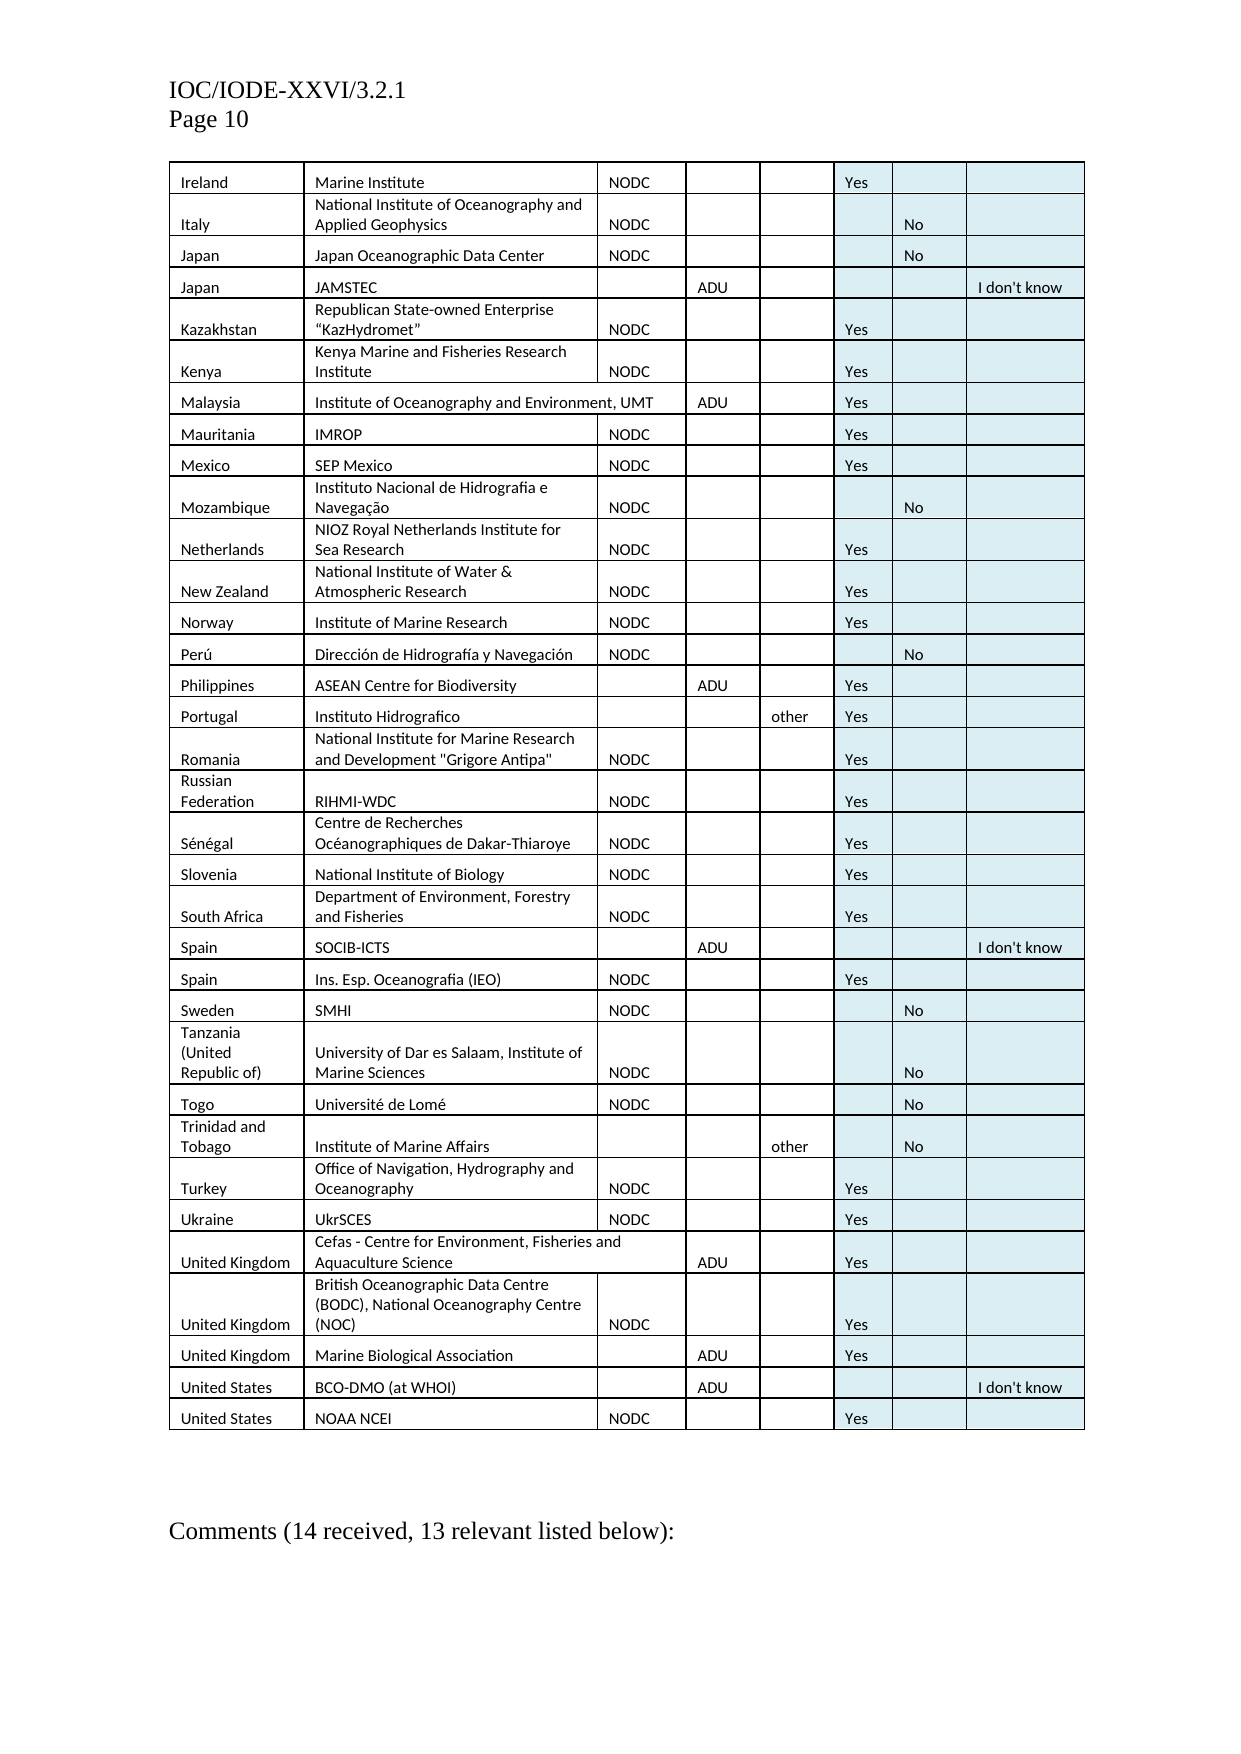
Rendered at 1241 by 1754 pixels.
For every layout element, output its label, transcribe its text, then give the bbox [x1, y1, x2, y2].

table_cell [893, 1399, 966, 1428]
table_cell Ins. Esp. Oceanografia (IEO) [305, 960, 597, 989]
table_cell [835, 194, 892, 235]
table_cell [893, 697, 966, 727]
table_cell [893, 1336, 966, 1366]
table_cell British Oceanographic Data Centre (BODC), National Oceanography Centre (NOC) [305, 1274, 597, 1335]
table_cell NODC [598, 561, 685, 602]
table_cell [893, 561, 966, 602]
table_cell [761, 928, 833, 958]
table_cell Yes [835, 1200, 892, 1230]
table_cell Yes [835, 561, 892, 602]
table_cell [835, 268, 892, 297]
table_cell I don't know [967, 1368, 1084, 1397]
table_cell Dirección de Hidrografía y Navegación [305, 635, 597, 664]
table_cell NODC [598, 477, 685, 517]
table_cell [761, 519, 833, 560]
table_cell other [761, 1116, 833, 1157]
table_cell Yes [835, 415, 892, 444]
table_cell Institute of Oceanography and Environment, UMT [305, 383, 685, 413]
table_cell Kazakhstan [170, 299, 303, 339]
table_cell [761, 236, 833, 266]
table_cell [761, 666, 833, 696]
table_cell [893, 1158, 966, 1199]
table_cell [761, 194, 833, 235]
table_cell IMROP [305, 415, 597, 444]
table_cell [835, 1085, 892, 1114]
table_cell NODC [598, 415, 685, 444]
table_cell [967, 299, 1084, 339]
table_cell BCO-DMO (at WHOI) [305, 1368, 597, 1397]
table_cell [761, 635, 833, 664]
table_cell New Zealand [170, 561, 303, 602]
table_cell No [893, 236, 966, 266]
table_cell Turkey [170, 1158, 303, 1199]
table_cell Japan [170, 236, 303, 266]
table_cell [761, 603, 833, 633]
table_cell [893, 771, 966, 811]
table_cell Perú [170, 635, 303, 664]
table_cell [835, 1368, 892, 1397]
table_cell United Kingdom [170, 1232, 303, 1272]
table_cell ADU [687, 1368, 759, 1397]
table_cell [967, 477, 1084, 517]
table_cell [687, 194, 759, 235]
table_cell [967, 1022, 1084, 1083]
table_cell NOAA NCEI [305, 1399, 597, 1428]
table_cell [687, 991, 759, 1021]
table_cell [967, 163, 1084, 192]
table_cell [687, 855, 759, 885]
table_cell Ireland [170, 163, 303, 192]
table_cell Norway [170, 603, 303, 633]
table_cell [598, 1368, 685, 1397]
table_cell Centre de Recherches Océanographiques de Dakar-Thiaroye [305, 813, 597, 853]
table_cell [761, 561, 833, 602]
table_cell NODC [598, 194, 685, 235]
table_cell [893, 813, 966, 853]
table_cell [967, 728, 1084, 769]
table_cell Yes [835, 519, 892, 560]
table_cell [967, 561, 1084, 602]
table_cell [967, 415, 1084, 444]
table_cell Republican State-owned Enterprise “KazHydromet” [305, 299, 597, 339]
table_cell [893, 383, 966, 413]
table_cell [687, 728, 759, 769]
table_cell [893, 268, 966, 297]
table_cell ADU [687, 383, 759, 413]
table_cell Philippines [170, 666, 303, 696]
table_cell [893, 666, 966, 696]
table_cell [835, 991, 892, 1021]
table_cell [967, 771, 1084, 811]
table_cell No [893, 194, 966, 235]
table_cell United Kingdom [170, 1274, 303, 1335]
table_cell [598, 1116, 685, 1157]
table_cell [687, 446, 759, 475]
table_cell No [893, 635, 966, 664]
table_cell NODC [598, 1399, 685, 1428]
table_cell [761, 268, 833, 297]
table_cell Yes [835, 697, 892, 727]
table_cell [835, 477, 892, 517]
table_cell Italy [170, 194, 303, 235]
table_cell [967, 960, 1084, 989]
table_cell [687, 960, 759, 989]
table_cell Japan Oceanographic Data Center [305, 236, 597, 266]
table_cell Université de Lomé [305, 1085, 597, 1114]
table_cell Office of Navigation, Hydrography and Oceanography [305, 1158, 597, 1199]
table_cell Yes [835, 446, 892, 475]
table_cell No [893, 477, 966, 517]
table_cell [893, 1200, 966, 1230]
table_cell [967, 1116, 1084, 1157]
table_cell NODC [598, 519, 685, 560]
table_cell Yes [835, 1336, 892, 1366]
table_cell Yes [835, 1399, 892, 1428]
table_cell Institute of Marine Affairs [305, 1116, 597, 1157]
table_cell ADU [687, 268, 759, 297]
table_cell NODC [598, 886, 685, 927]
table_cell Yes [835, 855, 892, 885]
table_cell [893, 446, 966, 475]
table_cell [893, 855, 966, 885]
table_cell [761, 813, 833, 853]
table_cell [687, 1116, 759, 1157]
table_cell [893, 886, 966, 927]
table_cell Tanzania (United Republic of) [170, 1022, 303, 1083]
table_cell NODC [598, 771, 685, 811]
table_cell Spain [170, 928, 303, 958]
table_cell University of Dar es Salaam, Institute of Marine Sciences [305, 1022, 597, 1083]
table_cell NODC [598, 1022, 685, 1083]
table_cell [761, 1336, 833, 1366]
table_cell [893, 519, 966, 560]
table_cell [687, 886, 759, 927]
table_cell [967, 1158, 1084, 1199]
table_cell [967, 666, 1084, 696]
table_cell [967, 1085, 1084, 1114]
table_cell NODC [598, 1158, 685, 1199]
table_cell United Kingdom [170, 1336, 303, 1366]
table_cell [893, 299, 966, 339]
table_cell [598, 666, 685, 696]
table_cell SEP Mexico [305, 446, 597, 475]
table_cell [598, 928, 685, 958]
table_cell NIOZ Royal Netherlands Institute for Sea Research [305, 519, 597, 560]
table_cell [893, 341, 966, 382]
table_cell [967, 991, 1084, 1021]
table_cell [893, 960, 966, 989]
table_cell Yes [835, 1158, 892, 1199]
table_cell Mexico [170, 446, 303, 475]
table_cell Yes [835, 383, 892, 413]
table_cell [967, 635, 1084, 664]
table_cell [761, 1022, 833, 1083]
table_cell [687, 341, 759, 382]
table_cell NODC [598, 855, 685, 885]
table_cell [761, 415, 833, 444]
table_cell [687, 635, 759, 664]
table_cell [598, 268, 685, 297]
table_cell [967, 855, 1084, 885]
table_cell NODC [598, 1085, 685, 1114]
table_cell Sénégal [170, 813, 303, 853]
table_cell [687, 519, 759, 560]
table_cell NODC [598, 635, 685, 664]
table_cell Yes [835, 886, 892, 927]
table_cell NODC [598, 728, 685, 769]
table_cell NODC [598, 960, 685, 989]
table_cell UkrSCES [305, 1200, 597, 1230]
table_cell Institute of Marine Research [305, 603, 597, 633]
table_cell Yes [835, 163, 892, 192]
table_cell NODC [598, 236, 685, 266]
table_cell [761, 1368, 833, 1397]
table_cell [761, 1274, 833, 1335]
text Comments (14 received, 13 relevant listed below): [169, 1516, 1138, 1544]
table_cell [761, 1085, 833, 1114]
table_cell [598, 697, 685, 727]
table_cell ADU [687, 1336, 759, 1366]
table_cell Yes [835, 341, 892, 382]
table_cell [967, 1232, 1084, 1272]
table_cell [687, 415, 759, 444]
table_cell [761, 446, 833, 475]
table_cell South Africa [170, 886, 303, 927]
table_cell [687, 813, 759, 853]
table_cell Ukraine [170, 1200, 303, 1230]
table_cell No [893, 1022, 966, 1083]
table_cell United States [170, 1368, 303, 1397]
table_cell [761, 960, 833, 989]
table_cell [687, 1274, 759, 1335]
table_cell [687, 697, 759, 727]
table_cell [967, 194, 1084, 235]
table_cell NODC [598, 163, 685, 192]
table_cell [967, 341, 1084, 382]
table_cell Sweden [170, 991, 303, 1021]
table_cell [761, 1158, 833, 1199]
table_cell [967, 886, 1084, 927]
table_cell Yes [835, 299, 892, 339]
table_cell [893, 1368, 966, 1397]
table_cell [598, 1336, 685, 1366]
table_cell I don't know [967, 268, 1084, 297]
table_cell Yes [835, 1232, 892, 1272]
table_cell No [893, 1116, 966, 1157]
table_cell Kenya [170, 341, 303, 382]
table_cell Netherlands [170, 519, 303, 560]
table_cell Kenya Marine and Fisheries Research Institute [305, 341, 597, 382]
table_cell Yes [835, 960, 892, 989]
table_cell [687, 1158, 759, 1199]
table_cell [761, 163, 833, 192]
table_cell [967, 236, 1084, 266]
table_cell [835, 928, 892, 958]
table_cell [687, 771, 759, 811]
table_cell [687, 1200, 759, 1230]
table_cell [967, 1399, 1084, 1428]
table_cell Yes [835, 728, 892, 769]
table_cell Portugal [170, 697, 303, 727]
table_cell [761, 728, 833, 769]
table_cell [967, 1336, 1084, 1366]
table_cell [761, 1232, 833, 1272]
table_cell NODC [598, 813, 685, 853]
table_cell [761, 299, 833, 339]
table_cell [893, 1232, 966, 1272]
table_cell [893, 603, 966, 633]
table_cell [687, 299, 759, 339]
table_cell [893, 415, 966, 444]
table_cell NODC [598, 446, 685, 475]
table_cell [761, 771, 833, 811]
table_cell [967, 813, 1084, 853]
table_cell [835, 1022, 892, 1083]
table_cell [835, 635, 892, 664]
table_cell Yes [835, 666, 892, 696]
table_cell NODC [598, 991, 685, 1021]
table_cell [893, 728, 966, 769]
table_cell Marine Institute [305, 163, 597, 192]
table_cell Instituto Hidrografico [305, 697, 597, 727]
table_cell [687, 603, 759, 633]
table_cell [967, 1200, 1084, 1230]
table_cell National Institute of Water & Atmospheric Research [305, 561, 597, 602]
table_cell SMHI [305, 991, 597, 1021]
table_cell other [761, 697, 833, 727]
table_cell [761, 886, 833, 927]
table_cell [687, 163, 759, 192]
table_cell National Institute for Marine Research and Development "Grigore Antipa" [305, 728, 597, 769]
table_cell [761, 1200, 833, 1230]
table_cell Department of Environment, Forestry and Fisheries [305, 886, 597, 927]
table_cell NODC [598, 603, 685, 633]
table_cell No [893, 1085, 966, 1114]
table_cell [893, 163, 966, 192]
table_cell Mozambique [170, 477, 303, 517]
table_cell Mauritania [170, 415, 303, 444]
table_cell Spain [170, 960, 303, 989]
table_cell [893, 1274, 966, 1335]
table_cell ASEAN Centre for Biodiversity [305, 666, 597, 696]
table_cell Slovenia [170, 855, 303, 885]
table_cell Togo [170, 1085, 303, 1114]
table_cell Trinidad and Tobago [170, 1116, 303, 1157]
table_cell No [893, 991, 966, 1021]
table_cell JAMSTEC [305, 268, 597, 297]
table_cell [835, 236, 892, 266]
table_cell [761, 383, 833, 413]
table_cell National Institute of Oceanography and Applied Geophysics [305, 194, 597, 235]
table_cell Russian Federation [170, 771, 303, 811]
table_cell Yes [835, 771, 892, 811]
table_cell [967, 446, 1084, 475]
table_cell [687, 1022, 759, 1083]
table_cell Instituto Nacional de Hidrografia e Navegação [305, 477, 597, 517]
table_cell ADU [687, 1232, 759, 1272]
table_cell NODC [598, 341, 685, 382]
table_cell [761, 855, 833, 885]
table_cell [761, 477, 833, 517]
table_cell [687, 561, 759, 602]
table_cell United States [170, 1399, 303, 1428]
table_cell [967, 383, 1084, 413]
table_cell [835, 1116, 892, 1157]
table_cell [761, 1399, 833, 1428]
table_cell ADU [687, 666, 759, 696]
table_cell [967, 519, 1084, 560]
table_cell [687, 1085, 759, 1114]
table_cell [967, 697, 1084, 727]
table_cell Cefas - Centre for Environment, Fisheries and Aquaculture Science [305, 1232, 685, 1272]
table_cell Yes [835, 603, 892, 633]
table_cell Yes [835, 1274, 892, 1335]
table_cell [761, 341, 833, 382]
table_cell [967, 603, 1084, 633]
table_cell [761, 991, 833, 1021]
table_cell RIHMI-WDC [305, 771, 597, 811]
table_cell [967, 1274, 1084, 1335]
table_cell SOCIB-ICTS [305, 928, 597, 958]
table_cell Marine Biological Association [305, 1336, 597, 1366]
table_cell [687, 1399, 759, 1428]
table_cell Japan [170, 268, 303, 297]
table_cell [893, 928, 966, 958]
table_cell Romania [170, 728, 303, 769]
table_cell [687, 236, 759, 266]
table_cell ADU [687, 928, 759, 958]
table_cell Malaysia [170, 383, 303, 413]
table_cell National Institute of Biology [305, 855, 597, 885]
table_cell I don't know [967, 928, 1084, 958]
table_cell NODC [598, 299, 685, 339]
table_cell [687, 477, 759, 517]
table_cell NODC [598, 1200, 685, 1230]
table_cell NODC [598, 1274, 685, 1335]
table_cell Yes [835, 813, 892, 853]
